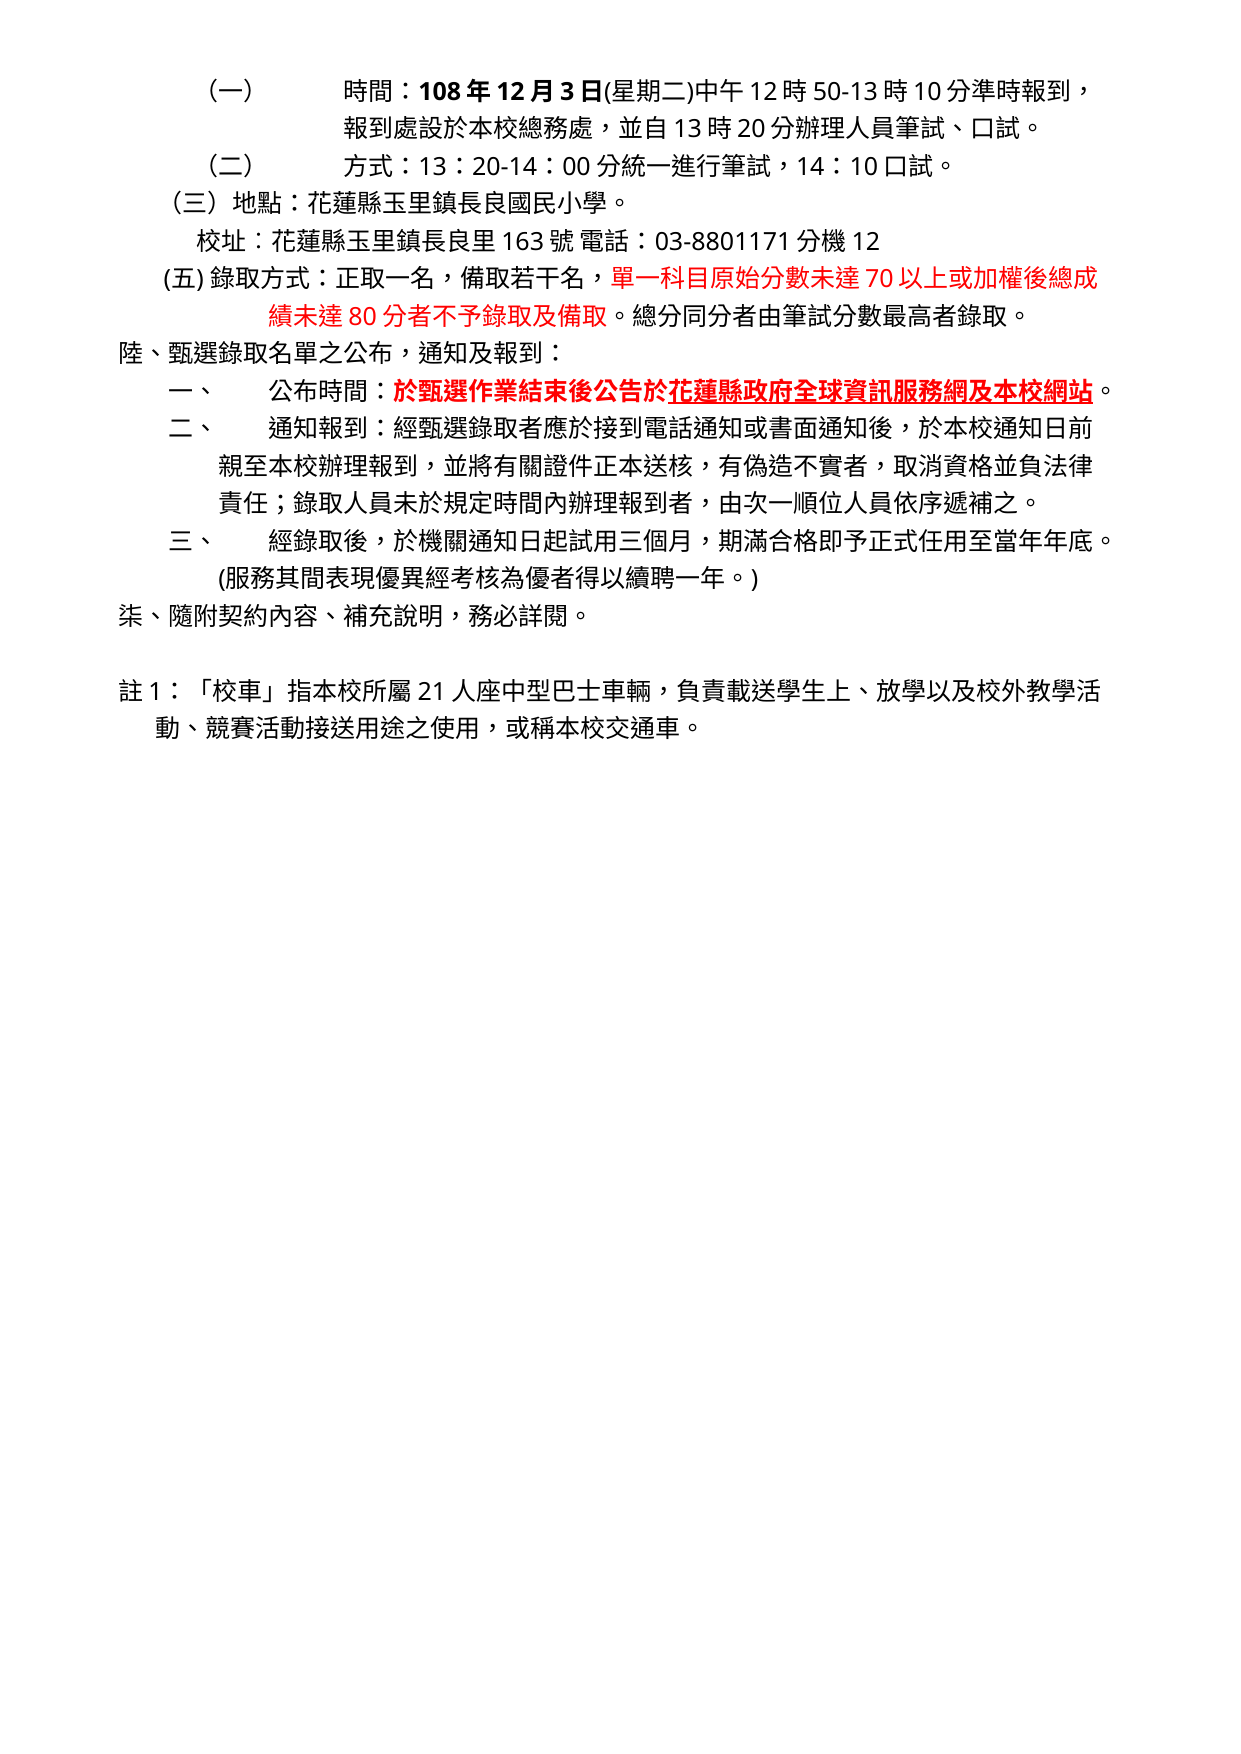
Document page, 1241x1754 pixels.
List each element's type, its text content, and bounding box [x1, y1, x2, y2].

list 公布時間：於甄選作業結束後公告於花蓮縣政府全球資訊服務網及本校網站。 [168, 371, 1107, 408]
text （三）地點：花蓮縣玉里鎮長良國民小學。 [118, 183, 1107, 221]
list 經錄取後，於機關通知日起試用三個月，期滿合格即予正式任用至當年年底。(服務其間表現優異經考核為優者得以續聘一年。) [168, 521, 1107, 596]
text 註1：「校車」指本校所屬21人座中型巴士車輛，負責載送學生上、放學以及校外教學活動、競賽活動接送用途之使用，或稱本校交通車。 [118, 671, 1107, 746]
text 陸、甄選錄取名單之公布，通知及報到： [118, 333, 1107, 371]
list 時間：108年12月3日(星期二)中午12時50-13時10分準時報到，報到處設於本校總務處，並自13時20分辦理人員筆試、口試。 [193, 71, 1107, 146]
list 通知報到：經甄選錄取者應於接到電話通知或書面通知後，於本校通知日前親至本校辦理報到，並將有關證件正本送核，有偽造不實者，取消資格並負法律責任；錄取人員未於規定時間內辦理報到者，由次一順位人員依序遞補之。 [168, 408, 1107, 521]
text 校址︰花蓮縣玉里鎮長良里163號 電話：03-8801171分機12 [118, 221, 1107, 258]
text 柒、隨附契約內容、補充說明，務必詳閱。 [118, 596, 1107, 633]
list 方式：13：20-14：00分統一進行筆試，14：10口試。 [193, 146, 1107, 183]
text (五) 錄取方式：正取一名，備取若干名，單一科目原始分數未達70以上或加權後總成績未達80分者不予錄取及備取。總分同分者由筆試分數最高者錄取。 [118, 258, 1107, 333]
